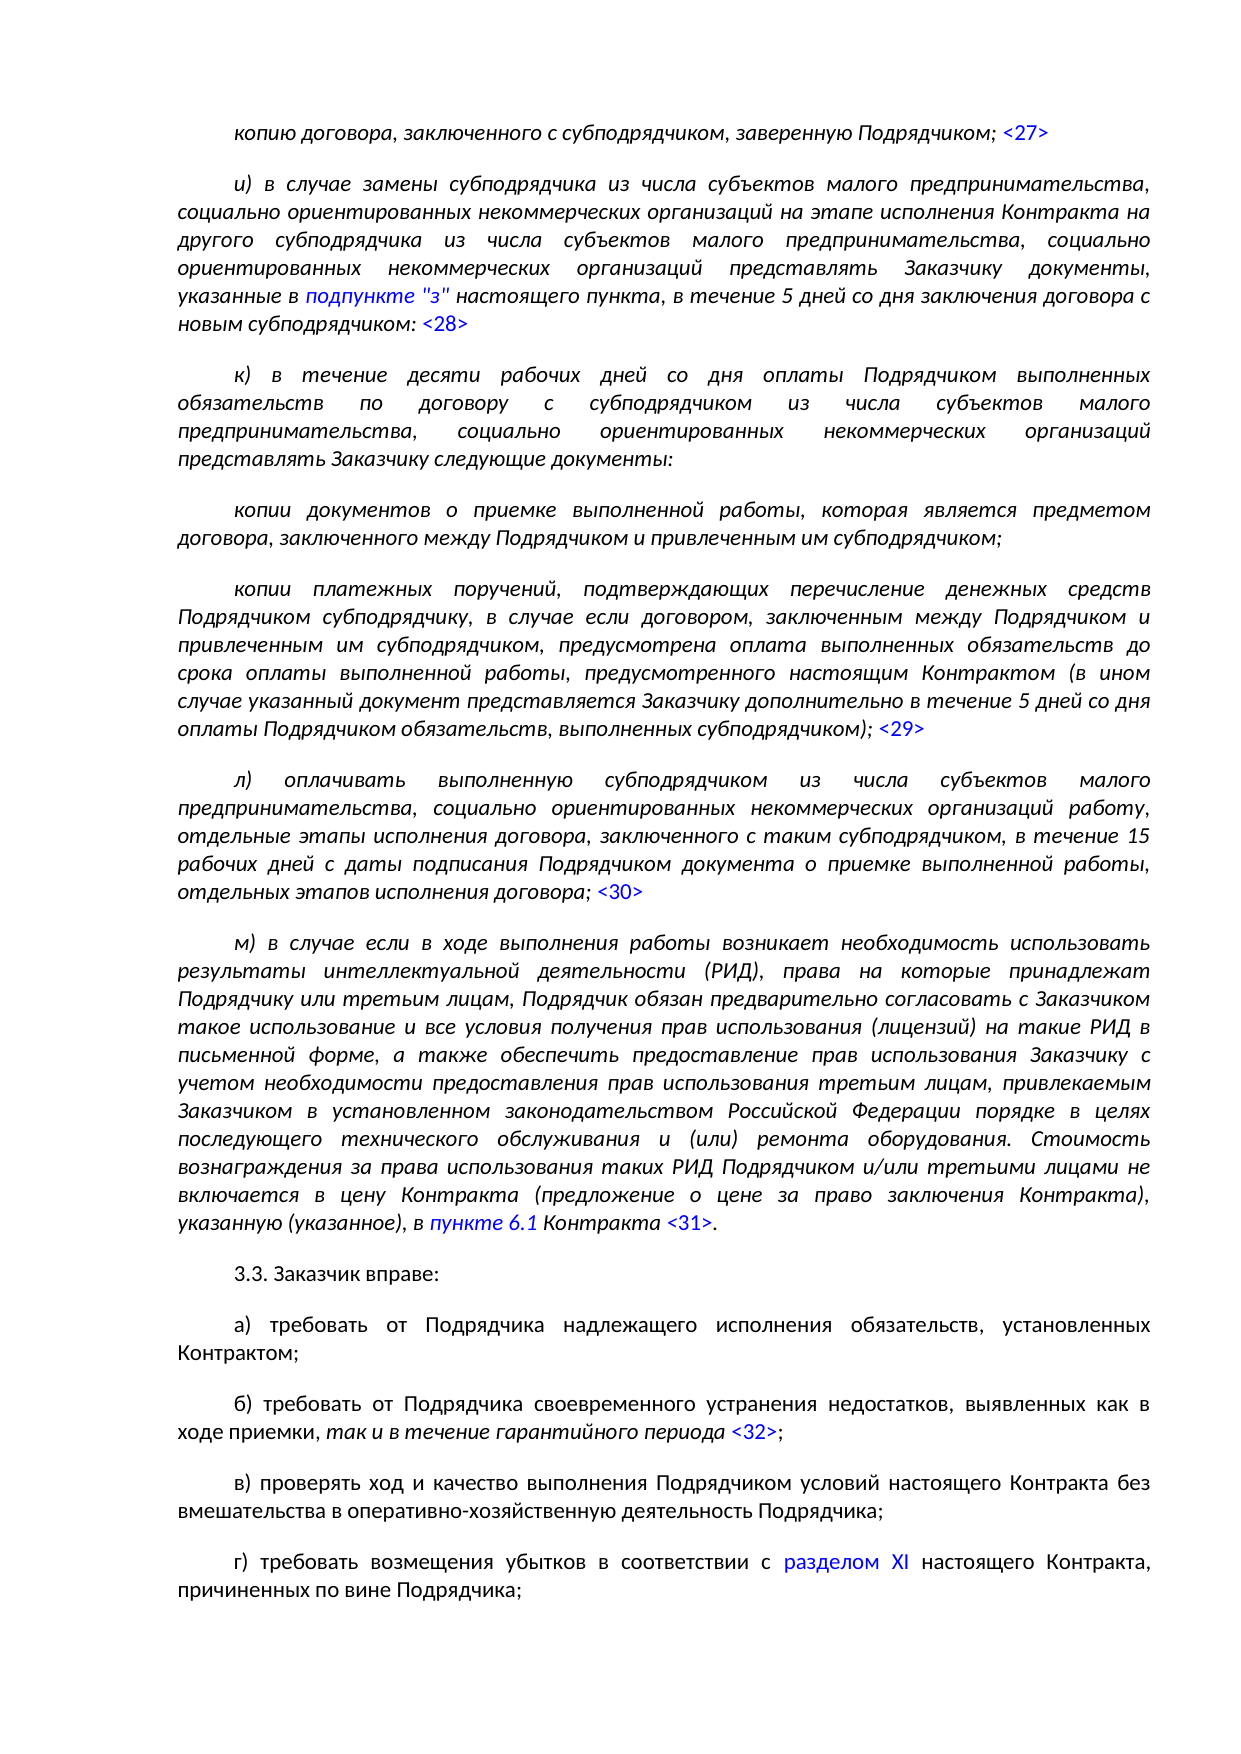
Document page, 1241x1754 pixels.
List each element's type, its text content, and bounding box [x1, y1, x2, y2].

text г) требовать возмещения убытков в соответствии с разделом XI настоящего Контракта, причиненных по вине Подрядчика; [177, 1547, 1152, 1603]
text б) требовать от Подрядчика своевременного устранения недостатков, выявленных как в ходе приемки, так и в течение гарантийного периода <32>; [177, 1389, 1152, 1445]
text копии платежных поручений, подтверждающих перечисление денежных средств Подрядчиком субподрядчику, в случае если договором, заключенным между Подрядчиком и привлеченным им субподрядчиком, предусмотрена оплата выполненных обязательств до срока оплаты выполненной работы, предусмотренного настоящим Контрактом (в ином случае указанный документ представляется Заказчику дополнительно в течение 5 дней со дня оплаты Подрядчиком обязательств, выполненных субподрядчиком); <29> [177, 574, 1152, 742]
text к) в течение десяти рабочих дней со дня оплаты Подрядчиком выполненных обязательств по договору с субподрядчиком из числа субъектов малого предпринимательства, социально ориентированных некоммерческих организаций представлять Заказчику следующие документы: [177, 360, 1152, 472]
text копию договора, заключенного с субподрядчиком, заверенную Подрядчиком; <27> [177, 118, 1152, 146]
text и) в случае замены субподрядчика из числа субъектов малого предпринимательства, социально ориентированных некоммерческих организаций на этапе исполнения Контракта на другого субподрядчика из числа субъектов малого предпринимательства, социально ориентированных некоммерческих организаций представлять Заказчику документы, указанные в подпункте "з" настоящего пункта, в течение 5 дней со дня заключения договора с новым субподрядчиком: <28> [177, 169, 1152, 337]
text в) проверять ход и качество выполнения Подрядчиком условий настоящего Контракта без вмешательства в оперативно-хозяйственную деятельность Подрядчика; [177, 1468, 1152, 1524]
text л) оплачивать выполненную субподрядчиком из числа субъектов малого предпринимательства, социально ориентированных некоммерческих организаций работу, отдельные этапы исполнения договора, заключенного с таким субподрядчиком, в течение 15 рабочих дней с даты подписания Подрядчиком документа о приемке выполненной работы, отдельных этапов исполнения договора; <30> [177, 765, 1152, 905]
text м) в случае если в ходе выполнения работы возникает необходимость использовать результаты интеллектуальной деятельности (РИД), права на которые принадлежат Подрядчику или третьим лицам, Подрядчик обязан предварительно согласовать с Заказчиком такое использование и все условия получения прав использования (лицензий) на такие РИД в письменной форме, а также обеспечить предоставление прав использования Заказчику с учетом необходимости предоставления прав использования третьим лицам, привлекаемым Заказчиком в установленном законодательством Российской Федерации порядке в целях последующего технического обслуживания и (или) ремонта оборудования. Стоимость вознаграждения за права использования таких РИД Подрядчиком и/или третьими лицами не включается в цену Контракта (предложение о цене за право заключения Контракта), указанную (указанное), в пункте 6.1 Контракта <31>. [177, 928, 1152, 1236]
text копии документов о приемке выполненной работы, которая является предметом договора, заключенного между Подрядчиком и привлеченным им субподрядчиком; [177, 495, 1152, 551]
text а) требовать от Подрядчика надлежащего исполнения обязательств, установленных Контрактом; [177, 1310, 1152, 1366]
text 3.3. Заказчик вправе: [177, 1259, 1152, 1287]
